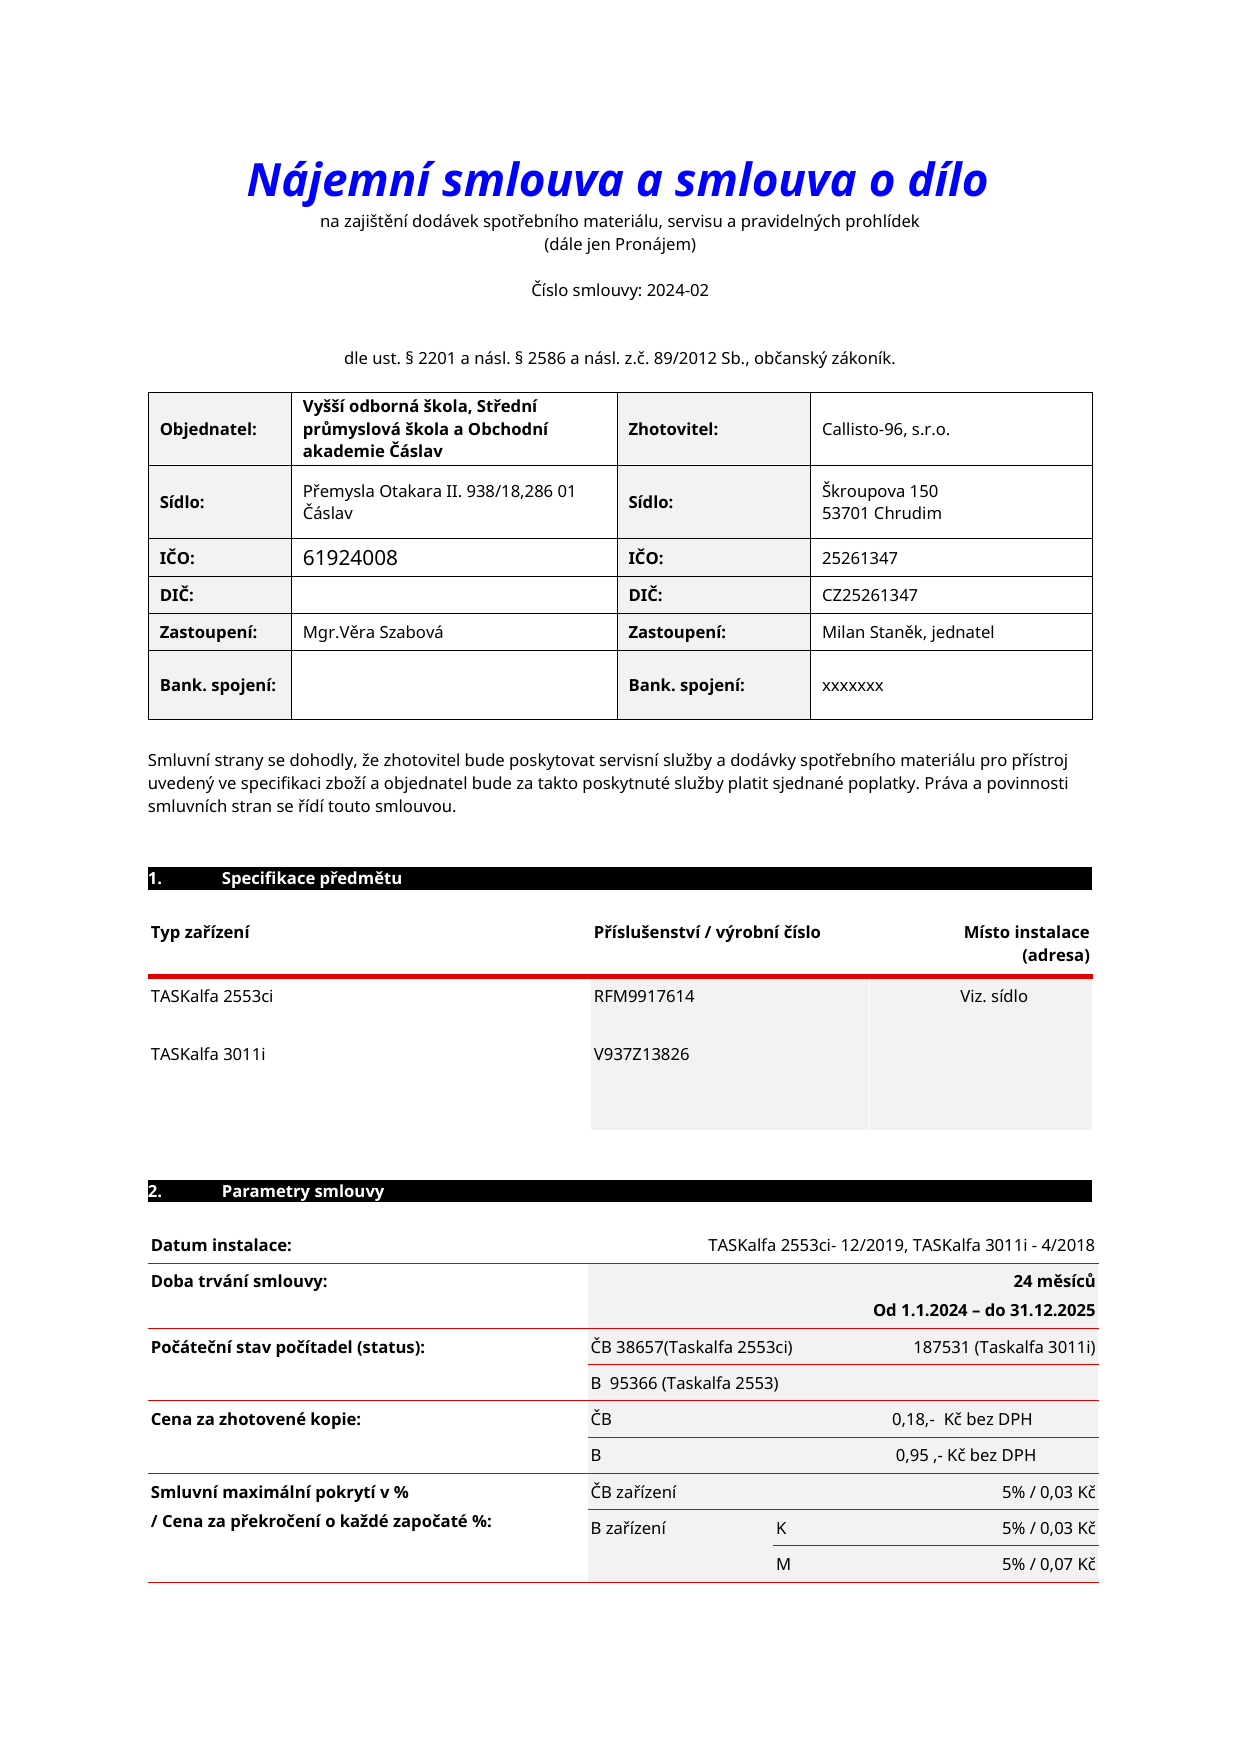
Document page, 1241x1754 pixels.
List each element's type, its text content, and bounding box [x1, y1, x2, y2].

table_header Datum instalace: [148, 1228, 587, 1263]
table_cell B zařízení [588, 1510, 773, 1582]
table_cell Bank. spojení: [149, 651, 291, 719]
table_cell 0,95 ,- Kč bez DPH [763, 1438, 1098, 1473]
table_cell Bank. spojení: [618, 651, 810, 719]
text Smluvní strany se dohodly, že zhotovitel bude poskytovat servisní služby a dodávky spotřebního materiálu pro přístroj uvedený ve specifikaci zboží a objednatel bude za takto poskytnuté služby platit sjednané poplatky. Práva a povinnosti smluvních stran se řídí touto smlouvou. [148, 749, 1092, 817]
table_header Objednatel: [149, 393, 291, 464]
table_cell 5% / 0,03 Kč [816, 1474, 1098, 1509]
table_cell Viz. sídlo [870, 979, 1092, 1130]
table_header Typ zařízení [148, 915, 591, 974]
table_cell K [773, 1510, 816, 1545]
table_cell IČO: [618, 539, 810, 576]
table_cell Škroupova 150 53701 Chrudim [811, 466, 1092, 538]
list Parametry smlouvy [148, 1180, 1092, 1202]
table_cell 61924008 [292, 539, 617, 576]
table_cell DIČ: [149, 577, 291, 613]
table_cell [292, 577, 617, 613]
text dle ust. § 2201 a násl. § 2586 a násl. z.č. 89/2012 Sb., občanský zákoník. [148, 346, 1092, 369]
table_cell Smluvní maximální pokrytí v % / Cena za překročení o každé započaté %: [148, 1474, 587, 1582]
table_cell 25261347 [811, 539, 1092, 576]
table_cell B 95366 (Taskalfa 2553) [588, 1365, 816, 1400]
table_header Příslušenství / výrobní číslo [591, 915, 869, 974]
text Nájemní smlouva a smlouva o dílo [148, 148, 1092, 210]
table_cell RFM9917614 V937Z13826 [591, 979, 869, 1130]
table_cell 5% / 0,03 Kč [816, 1510, 1098, 1545]
table_cell Cena za zhotovené kopie: [148, 1401, 587, 1473]
table_cell Přemysla Otakara II. 938/18,286 01 Čáslav [292, 466, 617, 538]
table_cell ČB [588, 1401, 646, 1437]
table_cell Zastoupení: [149, 614, 291, 650]
table_cell Mgr.Věra Szabová [292, 614, 617, 650]
table_cell TASKalfa 2553ci TASKalfa 3011i [148, 979, 591, 1130]
table_cell B [588, 1438, 763, 1473]
table_header Callisto-96, s.r.o. [811, 393, 1092, 464]
table_cell 24 měsíců Od 1.1.2024 – do 31.12.2025 [588, 1264, 1098, 1328]
text (dále jen Pronájem) [148, 233, 1092, 256]
table_header Zhotovitel: [618, 393, 810, 464]
table_cell [292, 651, 617, 719]
table_cell IČO: [149, 539, 291, 576]
table_header Místo instalace (adresa) [870, 915, 1092, 974]
text Číslo smlouvy: 2024-02 [148, 278, 1092, 301]
table_cell Sídlo: [149, 466, 291, 538]
table_header Vyšší odborná škola, Střední průmyslová škola a Obchodní akademie Čáslav [292, 393, 617, 464]
table_cell 0,18,- Kč bez DPH [646, 1401, 1098, 1437]
table_cell M [773, 1546, 816, 1582]
text na zajištění dodávek spotřebního materiálu, servisu a pravidelných prohlídek [148, 210, 1092, 233]
table_cell CZ25261347 [811, 577, 1092, 613]
table_cell Počáteční stav počítadel (status): [148, 1329, 587, 1400]
table_cell [816, 1365, 1098, 1400]
table_cell xxxxxxx [811, 651, 1092, 719]
list Specifikace předmětu [148, 867, 1092, 890]
table_cell 5% / 0,07 Kč [816, 1546, 1098, 1582]
table_cell ČB 38657(Taskalfa 2553ci) [588, 1329, 816, 1364]
table_cell ČB zařízení [588, 1474, 816, 1509]
table_cell Doba trvání smlouvy: [148, 1264, 587, 1328]
table_cell DIČ: [618, 577, 810, 613]
table_cell Zastoupení: [618, 614, 810, 650]
table_cell 187531 (Taskalfa 3011i) [816, 1329, 1098, 1364]
table_header TASKalfa 2553ci- 12/2019, TASKalfa 3011i - 4/2018 [588, 1228, 1098, 1263]
table_cell Sídlo: [618, 466, 810, 538]
table_cell Milan Staněk, jednatel [811, 614, 1092, 650]
